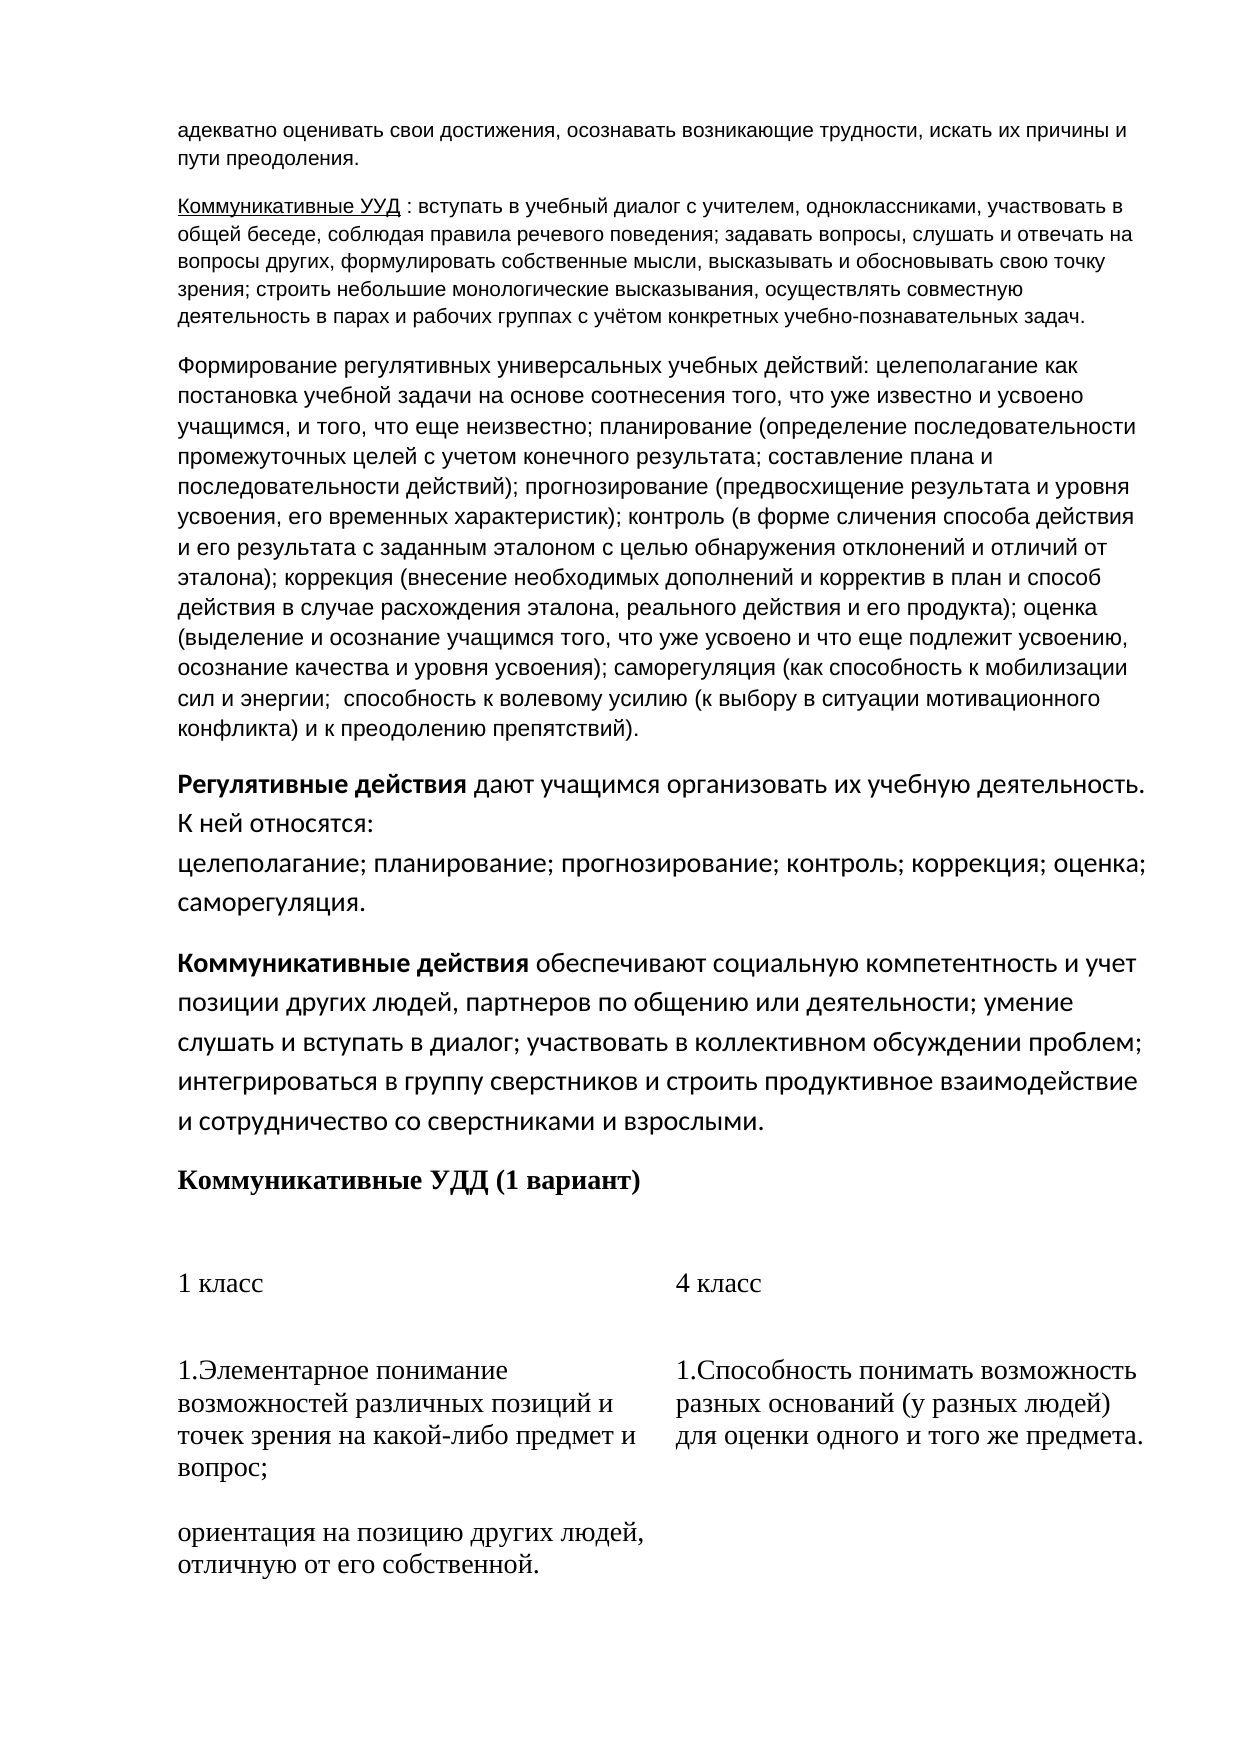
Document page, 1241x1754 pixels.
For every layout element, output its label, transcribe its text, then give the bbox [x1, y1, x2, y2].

table_cell 1.Способность понимать возможность разных оснований (у разных людей) для оценки одного и того же предмета. [665, 1310, 1165, 1591]
text Коммуникативные УУД : вступать в учебный диалог с учителем, одноклассниками, участвовать в общей беседе, соблюдая правила речевого поведения; задавать вопросы, слушать и отвечать на вопросы других, формулировать собственные мысли, высказывать и обосновывать свою точку зрения; строить небольшие монологические высказывания, осуществлять совместную деятельность в парах и рабочих группах с учётом конкретных учебно-познавательных задач. [177, 194, 1152, 328]
table_header 1 класс [166, 1223, 664, 1310]
table_header 4 класс [665, 1223, 1165, 1310]
table_cell 1.Элементарное понимание возможностей различных позиций и точек зрения на какой-либо предмет и вопрос; ориентация на позицию других людей, отличную от его собственной. [166, 1310, 664, 1591]
text Формирование регулятивных универсальных учебных действий: целеполагание как постановка учебной задачи на основе соотнесения того, что уже известно и усвоено учащимся, и того, что еще неизвестно; планирование (определение последовательности промежуточных целей с учетом конечного результата; составление плана и последовательности действий); прогнозирование (предвосхищение результата и уровня усвоения, его временных характеристик); контроль (в форме сличения способа действия и его результата с заданным эталоном с целью обнаружения отклонений и отличий от эталона); коррекция (внесение необходимых дополнений и корректив в план и способ действия в случае расхождения эталона, реального действия и его продукта); оценка (выделение и осознание учащимся того, что уже усвоено и что еще подлежит усвоению, осознание качества и уровня усвоения); саморегуляция (как способность к мобилизации сил и энергии; способность к волевому усилию (к выбору в ситуации мотивационного конфликта) и к преодолению препятствий). [177, 352, 1152, 741]
text Регулятивные действия дают учащимся организовать их учебную деятельность. К ней относятся: целеполагание; планирование; прогнозирование; контроль; коррекция; оценка; саморегуляция. [177, 766, 1152, 919]
text Коммуникативные УДД (1 вариант) [177, 1163, 1152, 1223]
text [177, 118, 1152, 169]
text Коммуникативные действия обеспечивают социальную компетентность и учет позиции других людей, партнеров по общению или деятельности; умение слушать и вступать в диалог; участвовать в коллективном обсуждении проблем; интегрироваться в группу сверстников и строить продуктивное взаимодействие и сотрудничество со сверстниками и взрослыми. [177, 944, 1152, 1137]
